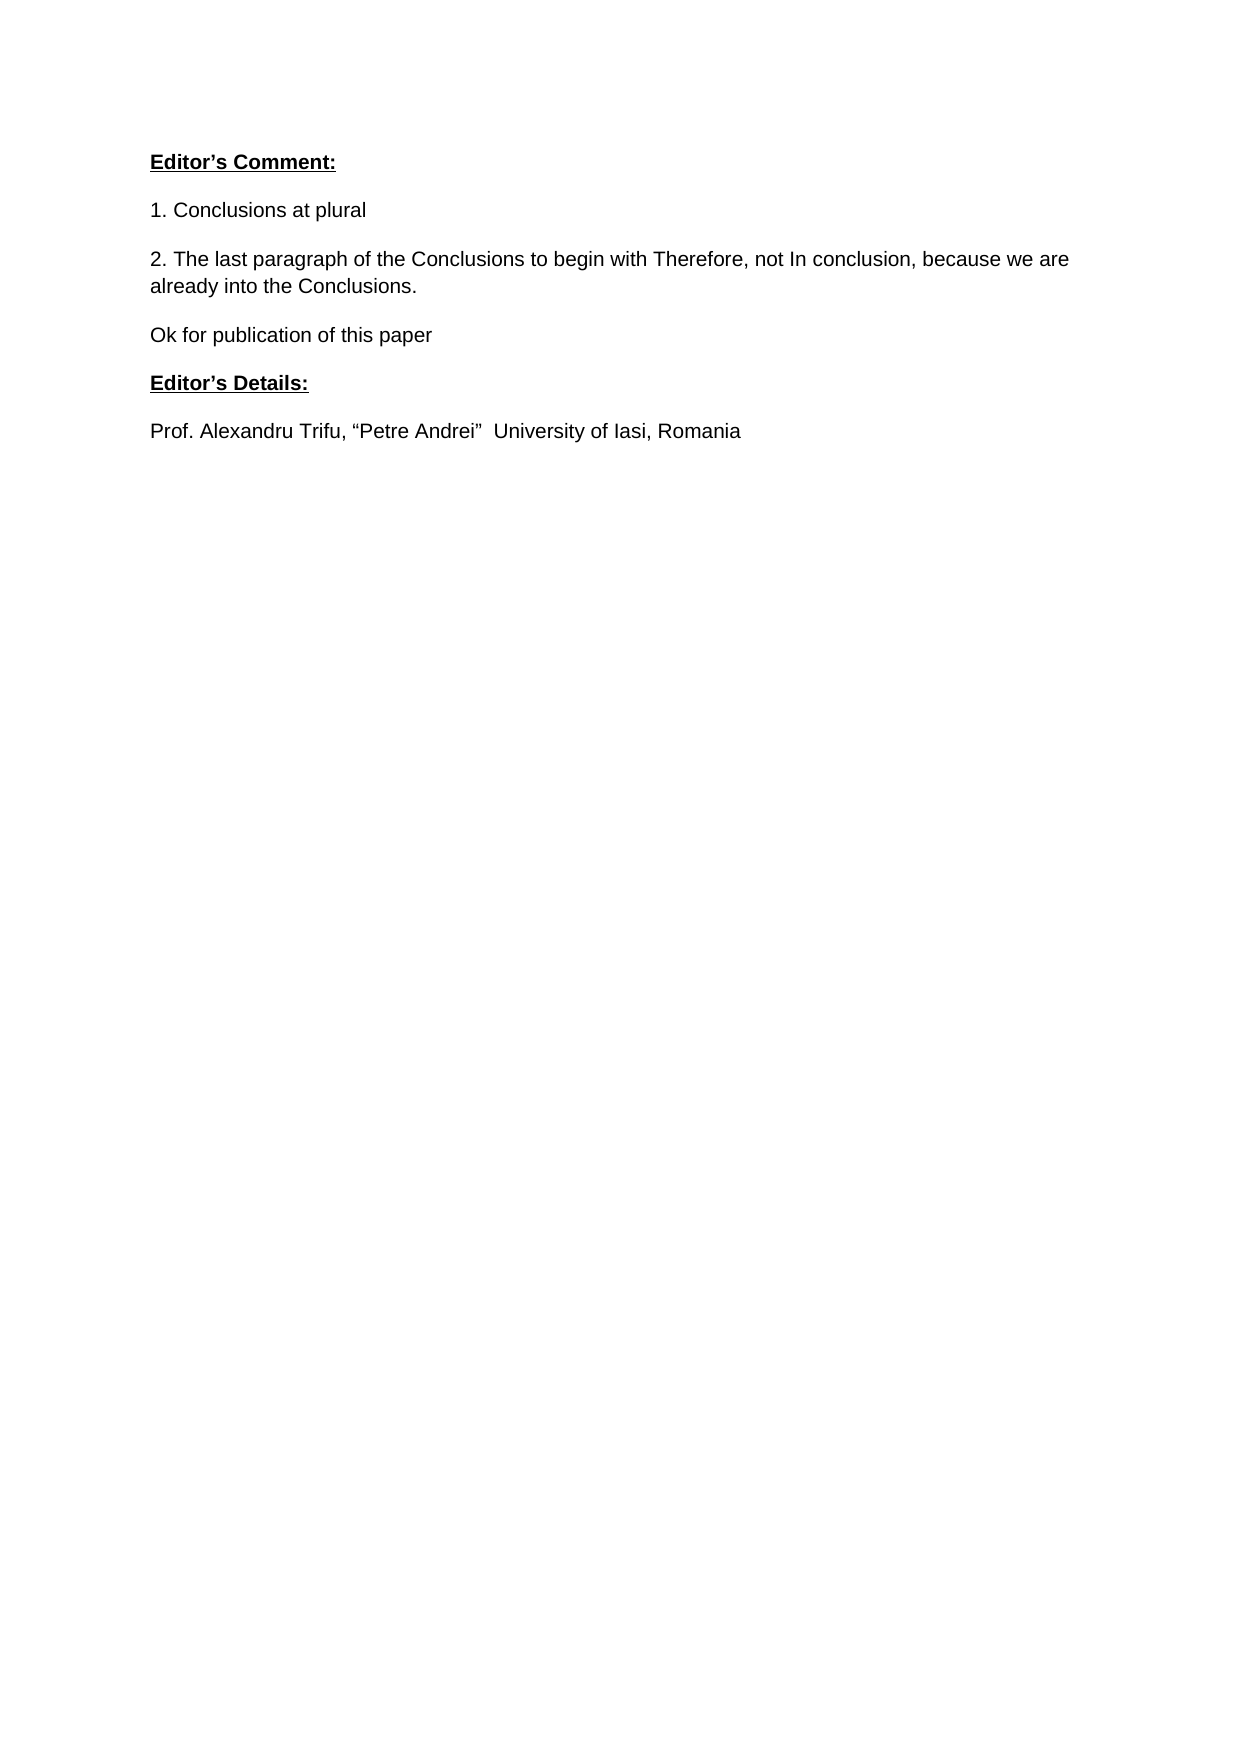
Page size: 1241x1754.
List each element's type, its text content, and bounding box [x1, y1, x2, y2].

text Ok for publication of this paper [150, 322, 1090, 346]
text 1. Conclusions at plural [150, 198, 1090, 222]
text Editor’s Comment: [150, 150, 1090, 174]
text Editor’s Details: [150, 371, 1090, 395]
text Prof. Alexandru Trifu, “Petre Andrei” University of Iasi, Romania [150, 419, 1090, 443]
text 2. The last paragraph of the Conclusions to begin with Therefore, not In conclusion, because we are already into the Conclusions. [150, 247, 1090, 298]
